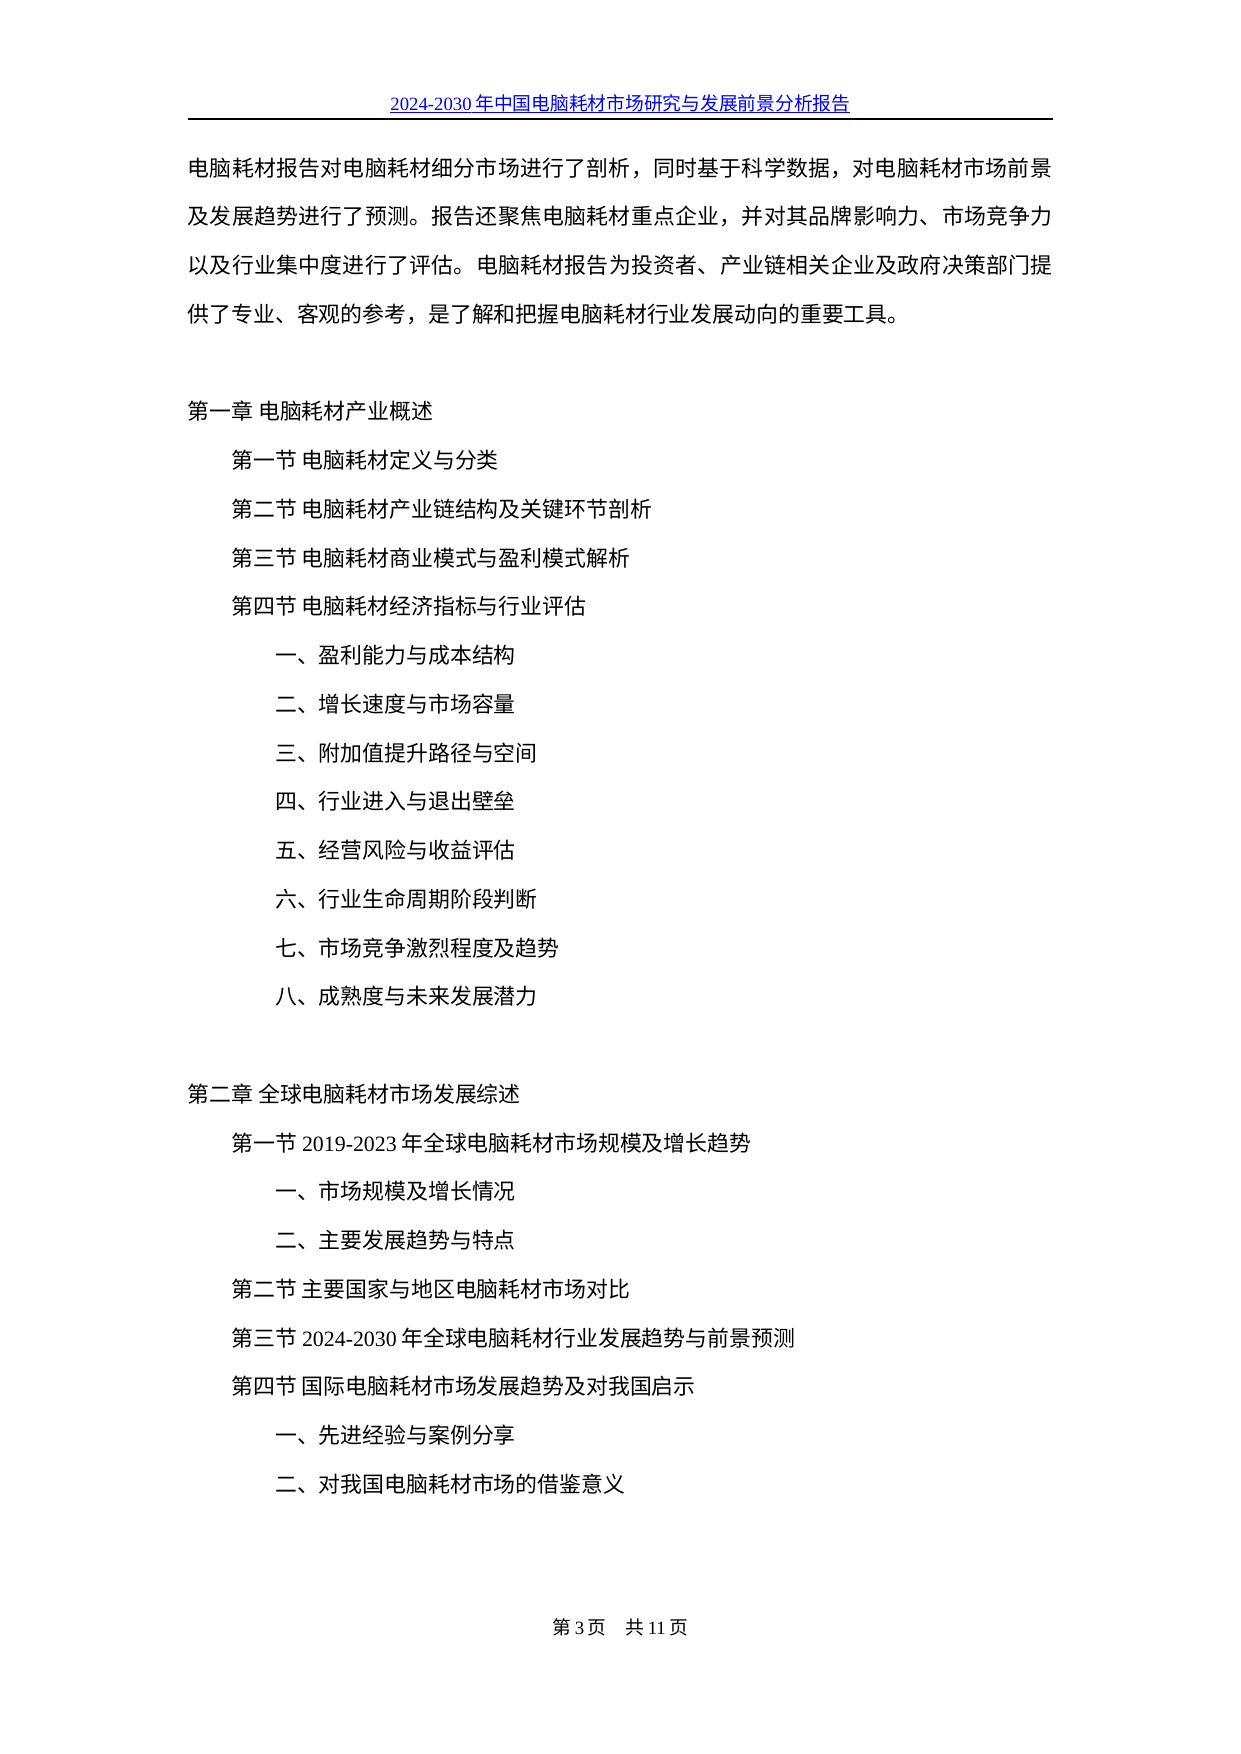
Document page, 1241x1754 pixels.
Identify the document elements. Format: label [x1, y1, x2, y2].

text [187, 150, 1053, 1499]
